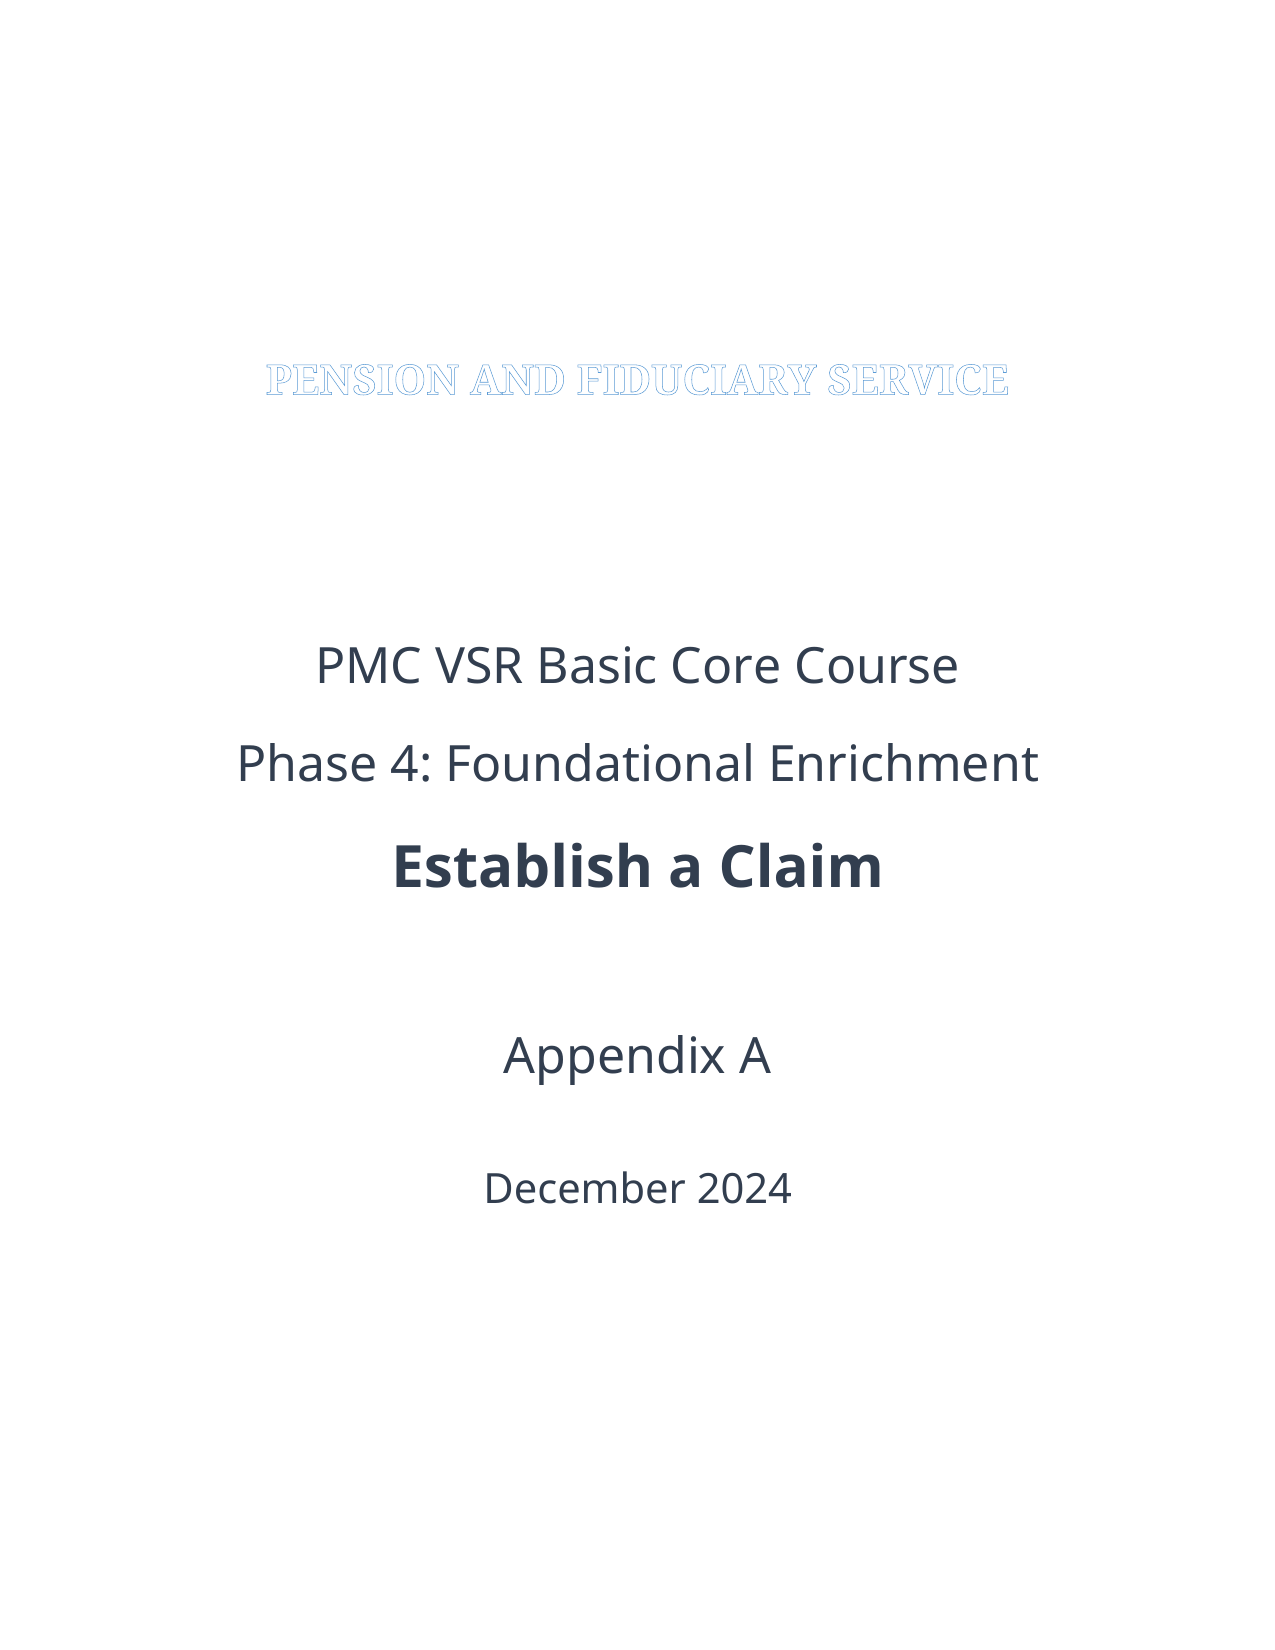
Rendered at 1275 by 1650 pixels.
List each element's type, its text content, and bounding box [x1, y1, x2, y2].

text PMC VSR Basic Core Course [150, 630, 1125, 698]
text Phase 4: Foundational Enrichment [150, 728, 1125, 796]
text Appendix A [150, 1020, 1125, 1088]
text Pension and Fiduciary Service [150, 350, 1125, 407]
title Establish a Claim [150, 825, 1125, 996]
text December 2024 [150, 1159, 1125, 1216]
